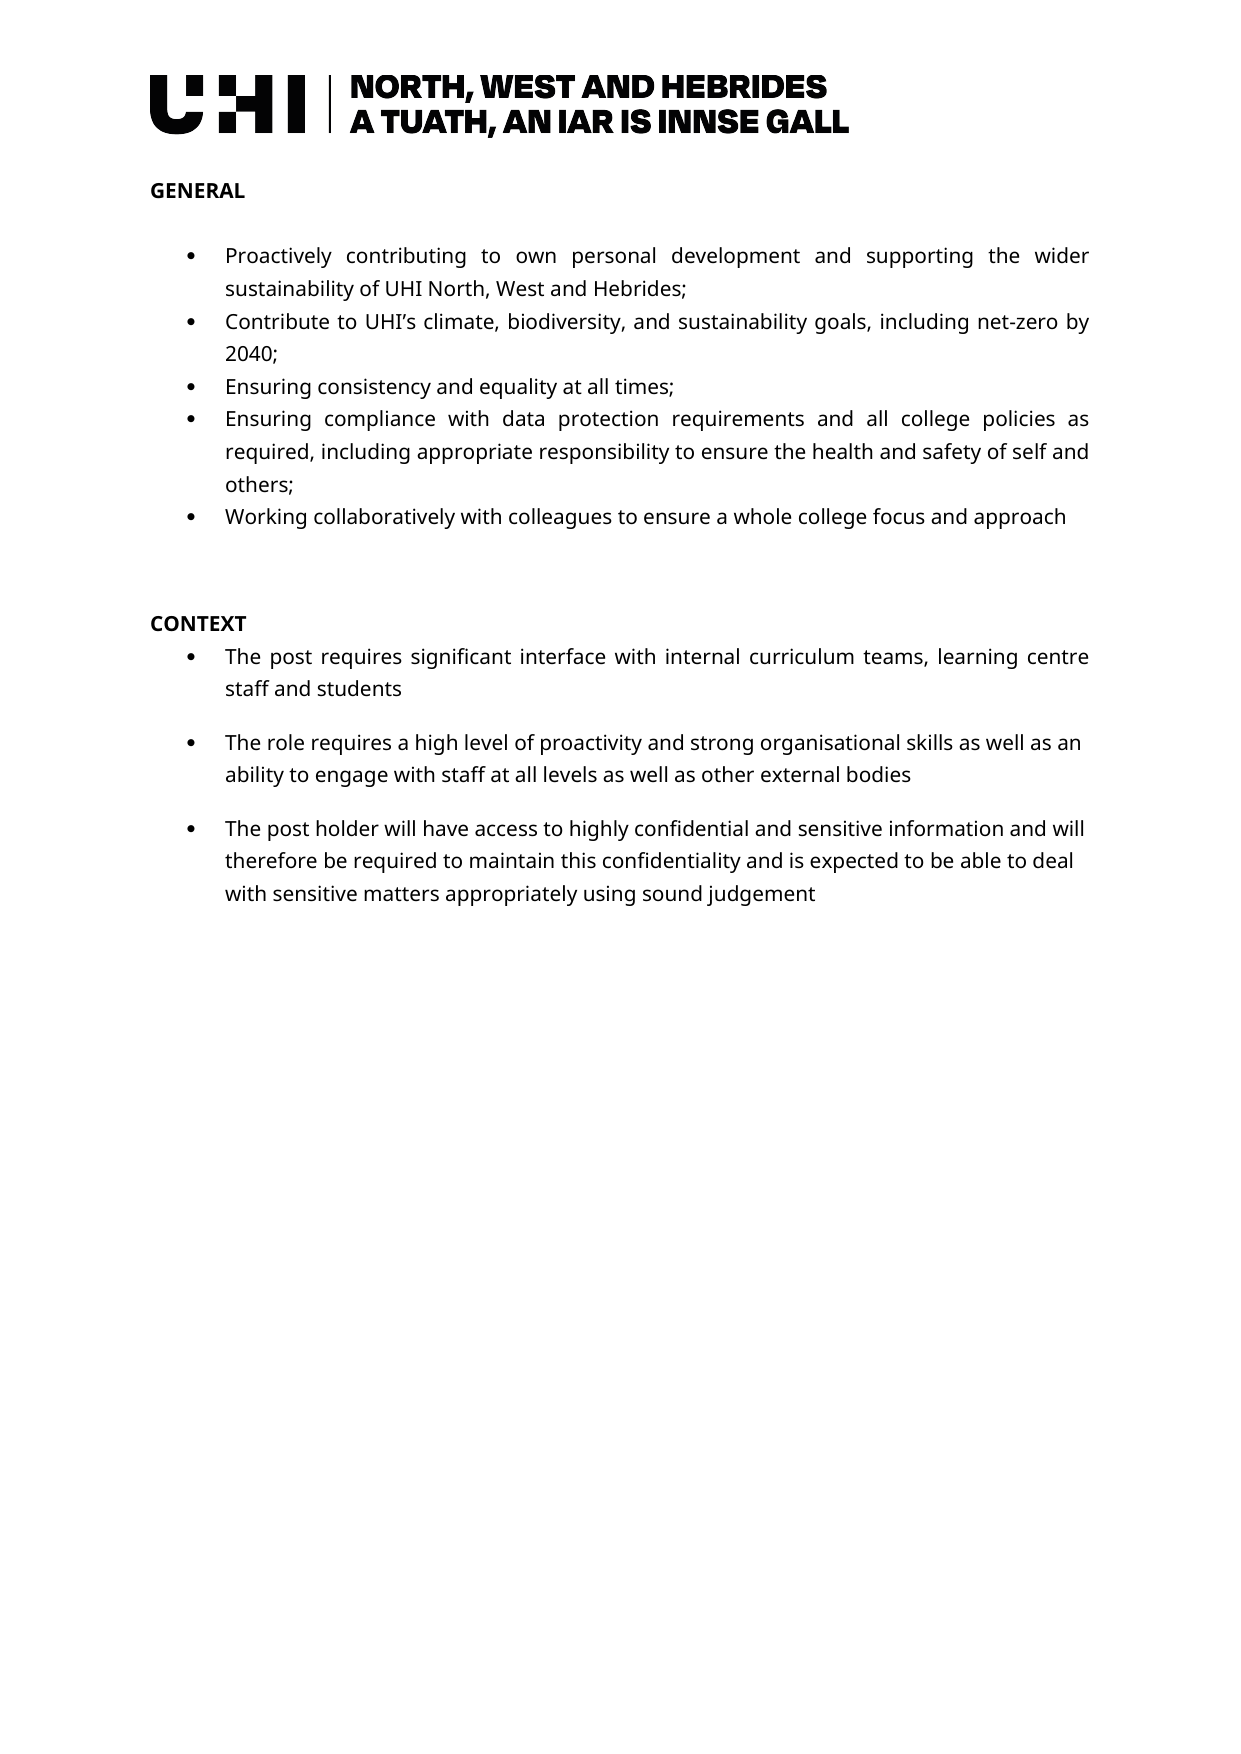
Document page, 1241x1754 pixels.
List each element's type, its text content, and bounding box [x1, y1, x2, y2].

list Proactively contributing to own personal development and supporting the wider sustainability of UHI North, West and Hebrides; [187, 242, 1090, 303]
text GENERAL [150, 176, 1090, 205]
picture [150, 75, 849, 138]
list The role requires a high level of proactivity and strong organisational skills as well as an ability to engage with staff at all levels as well as other external bodies [187, 728, 1090, 789]
list Working collaboratively with colleagues to ensure a whole college focus and approach [187, 502, 1090, 531]
list The post holder will have access to highly confidential and sensitive information and will therefore be required to maintain this confidentiality and is expected to be able to deal with sensitive matters appropriately using sound judgement [187, 814, 1090, 908]
list Contribute to UHI’s climate, biodiversity, and sustainability goals, including net-zero by 2040; [187, 307, 1090, 368]
list The post requires significant interface with internal curriculum teams, learning centre staff and students [187, 642, 1090, 703]
text CONTEXT [150, 609, 1090, 638]
list Ensuring compliance with data protection requirements and all college policies as required, including appropriate responsibility to ensure the health and safety of self and others; [187, 404, 1090, 498]
list Ensuring consistency and equality at all times; [187, 372, 1090, 400]
